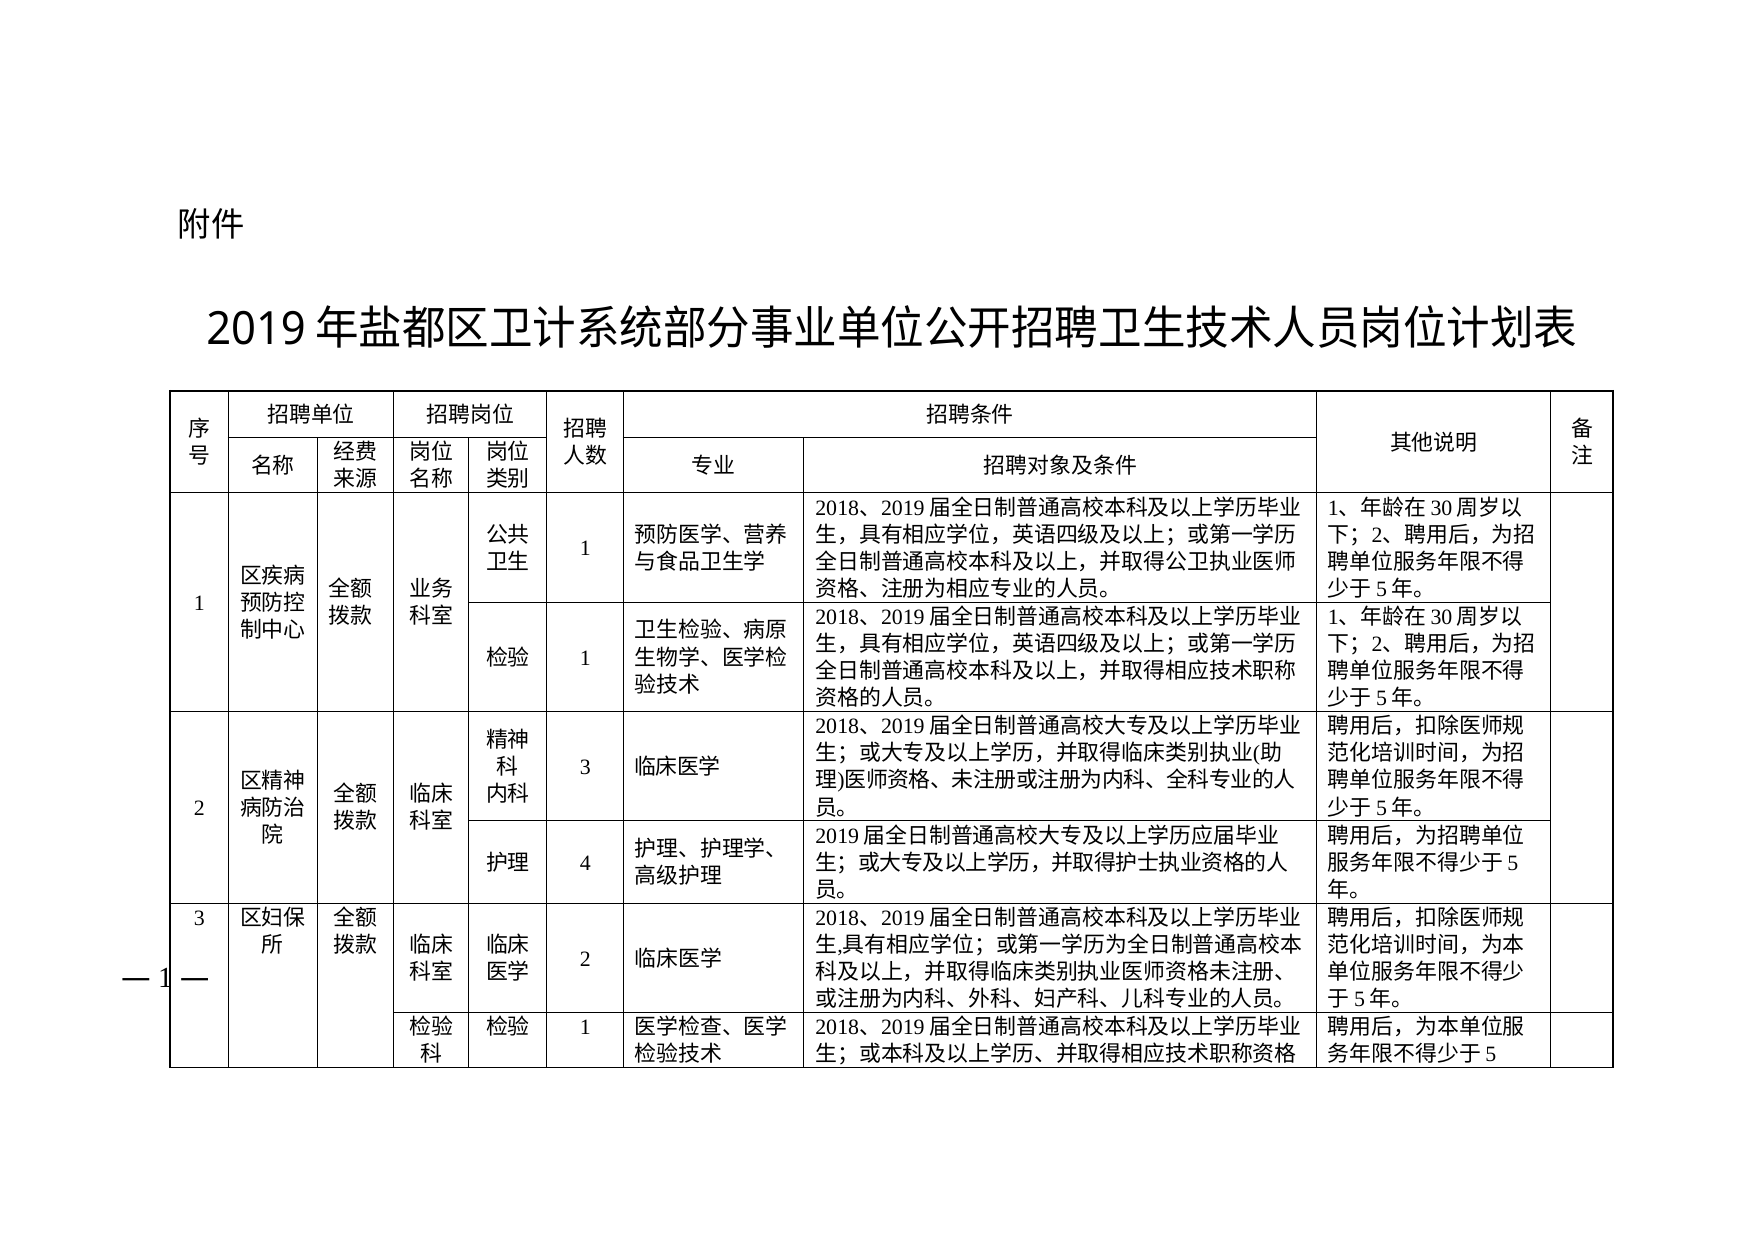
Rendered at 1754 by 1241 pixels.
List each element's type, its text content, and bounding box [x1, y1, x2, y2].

table_cell [1551, 493, 1612, 711]
table_header 招聘人数 [547, 392, 623, 492]
table_cell 3 [547, 712, 623, 820]
table_cell [1551, 1013, 1612, 1067]
table_cell 临床科室 [394, 712, 468, 903]
table_cell 招聘对象及条件 [804, 438, 1316, 492]
table_cell 临床医学 [469, 904, 546, 1012]
table_cell 区妇保所 [229, 904, 317, 1067]
table_cell 聘用后，为本单位服务年限不得少于5年。 [1317, 1013, 1550, 1067]
table_header 招聘岗位 [394, 392, 546, 437]
table_header 招聘条件 [624, 392, 1316, 437]
table_cell 经费来源 [318, 438, 393, 492]
table_cell 检验科 [394, 1013, 468, 1067]
table_cell 名称 [229, 438, 317, 492]
table_cell 全额拨款 [318, 904, 393, 1067]
table_cell 聘用后，扣除医师规范化培训时间，为招聘单位服务年限不得少于5年。 [1317, 712, 1550, 820]
table_header 序号 [171, 392, 228, 492]
table_cell 医学检查、医学检验技术 [624, 1013, 803, 1067]
table_cell 检验 [469, 1013, 546, 1067]
table_cell 2 [547, 904, 623, 1012]
table_cell 1 [547, 603, 623, 711]
table_cell 聘用后，扣除医师规范化培训时间，为本单位服务年限不得少于5年。 [1317, 904, 1550, 1012]
table_cell 全额拨款 [318, 712, 393, 903]
table_cell [1551, 712, 1612, 903]
table_cell [1551, 904, 1612, 1012]
table_cell 岗位类别 [469, 438, 546, 492]
table_cell 全额拨款 [318, 493, 393, 711]
table_cell 2018、2019届全日制普通高校本科及以上学历毕业生,具有相应学位；或第一学历为全日制普通高校本科及以上，并取得临床类别执业医师资格未注册、或注册为内科、外科、妇产科、儿科专业的人员。 [804, 904, 1316, 1012]
table_cell 精神科 内科 [469, 712, 546, 820]
table_header 其他说明 [1317, 392, 1550, 492]
table_cell 区疾病预防控制中心 [229, 493, 317, 711]
table_cell 预防医学、营养与食品卫生学 [624, 493, 803, 602]
table_cell 1 [547, 493, 623, 602]
table_cell 临床医学 [624, 904, 803, 1012]
table_cell 1 [547, 1013, 623, 1067]
table_cell 2018、2019届全日制普通高校大专及以上学历毕业生；或大专及以上学历，并取得临床类别执业(助理)医师资格、未注册或注册为内科、全科专业的人员。 [804, 712, 1316, 820]
table_cell 护理、护理学、高级护理 [624, 821, 803, 903]
table_cell 1、年龄在30周岁以下；2、聘用后，为招聘单位服务年限不得少于5年。 [1317, 603, 1550, 711]
table_cell 1 [171, 493, 228, 711]
table_cell 检验 [469, 603, 546, 711]
table_cell 2018、2019届全日制普通高校本科及以上学历毕业生，具有相应学位，英语四级及以上；或第一学历全日制普通高校本科及以上，并取得公卫执业医师资格、注册为相应专业的人员。 [804, 493, 1316, 602]
table_cell 业务科室 [394, 493, 468, 711]
table_cell 专业 [624, 438, 803, 492]
table_cell 3 [171, 904, 228, 1067]
table_cell 1、年龄在30周岁以下；2、聘用后，为招聘单位服务年限不得少于5年。 [1317, 493, 1550, 602]
table_cell 2 [171, 712, 228, 903]
table_cell 公共卫生 [469, 493, 546, 602]
table_cell 岗位名称 [394, 438, 468, 492]
table_cell 聘用后，为招聘单位服务年限不得少于5年。 [1317, 821, 1550, 903]
table_header 备注 [1551, 392, 1612, 492]
table_cell 4 [547, 821, 623, 903]
table_cell 临床医学 [624, 712, 803, 820]
text 附件 [177, 190, 1606, 248]
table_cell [804, 1013, 1316, 1067]
table_cell 临床科室 [394, 904, 468, 1012]
table_cell 2019届全日制普通高校大专及以上学历应届毕业生；或大专及以上学历，并取得护士执业资格的人员。 [804, 821, 1316, 903]
table_header 招聘单位 [229, 392, 393, 437]
table_cell 护理 [469, 821, 546, 903]
table_cell 区精神病防治院 [229, 712, 317, 903]
table_cell 2018、2019届全日制普通高校本科及以上学历毕业生，具有相应学位，英语四级及以上；或第一学历全日制普通高校本科及以上，并取得相应技术职称资格的人员。 [804, 603, 1316, 711]
table_cell 卫生检验、病原生物学、医学检验技术 [624, 603, 803, 711]
text 2019年盐都区卫计系统部分事业单位公开招聘卫生技术人员岗位计划表 [177, 298, 1606, 356]
